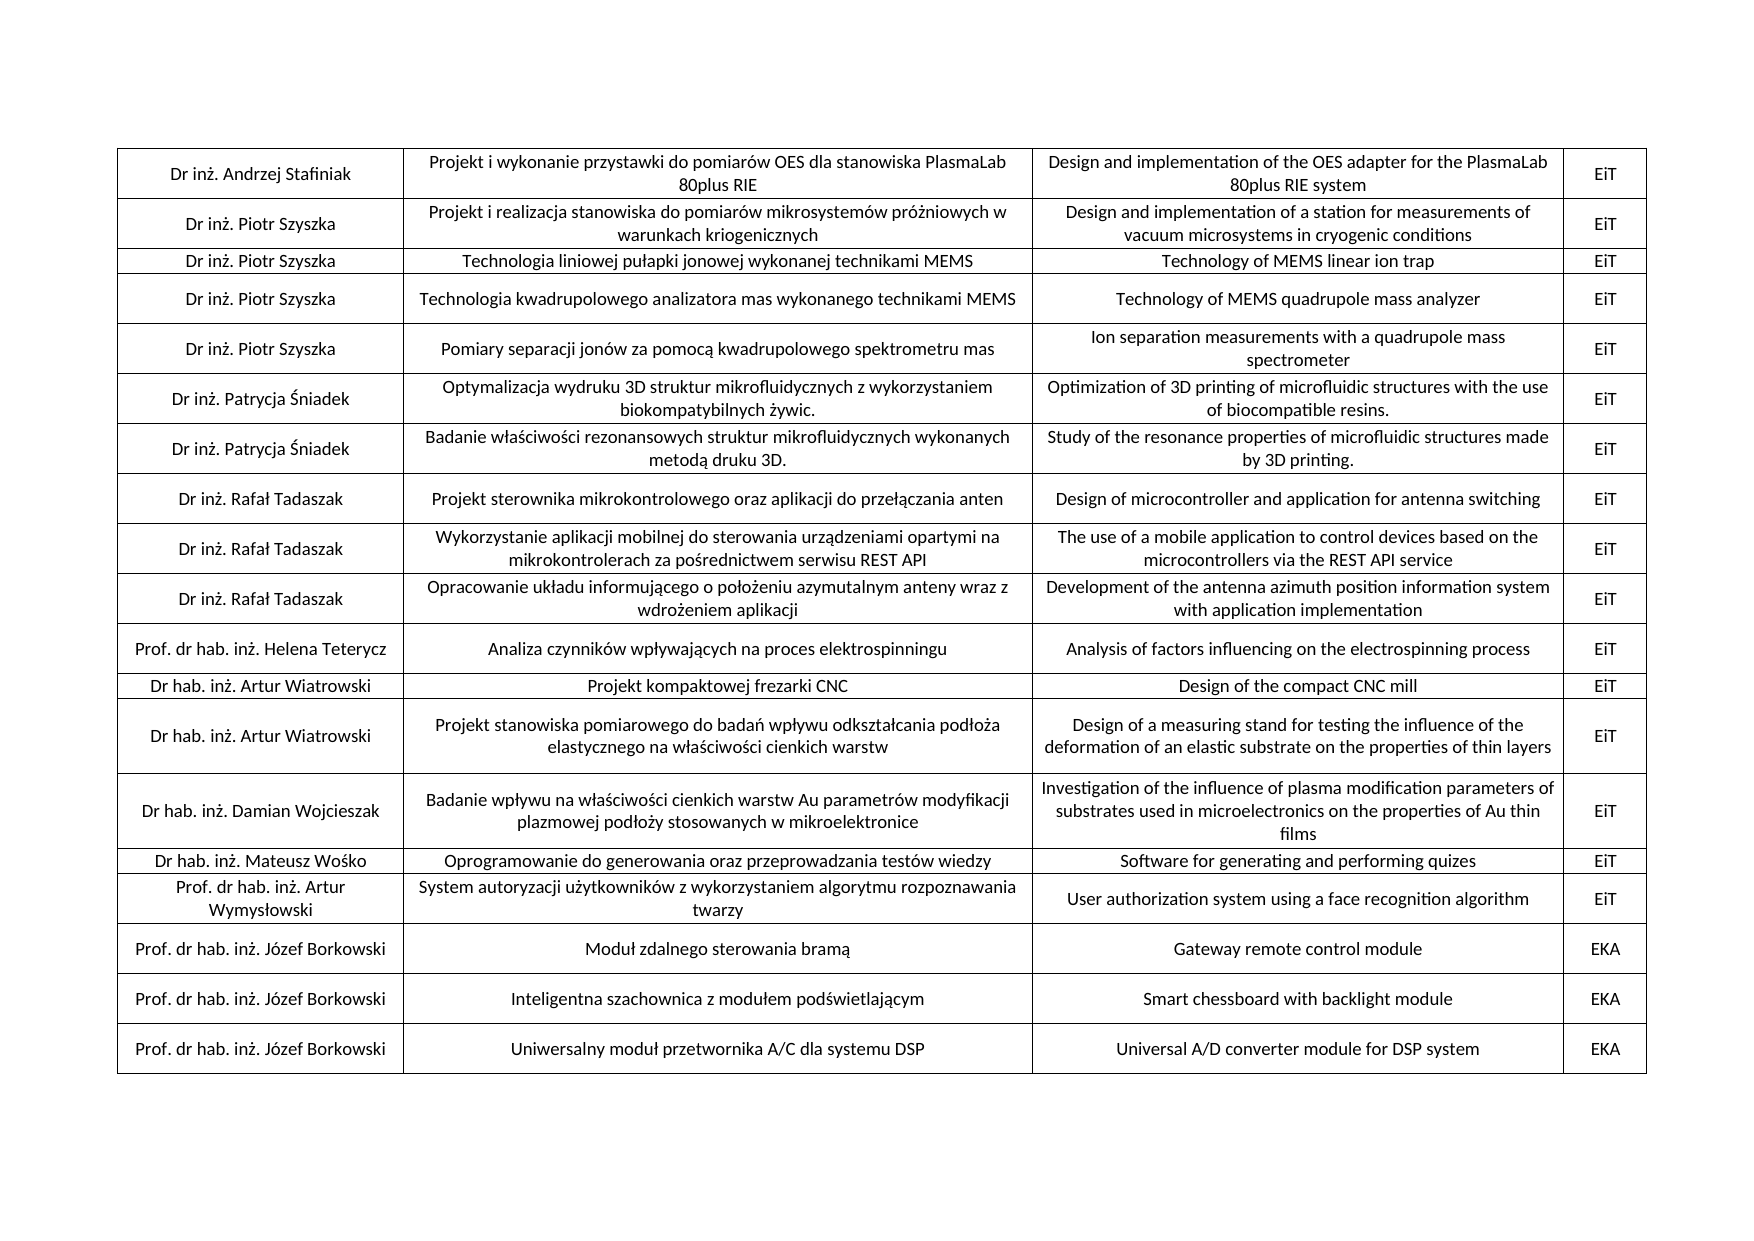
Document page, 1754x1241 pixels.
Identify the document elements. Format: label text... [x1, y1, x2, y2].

table_cell Dr inż. Piotr Szyszka [118, 199, 403, 248]
table_cell Pomiary separacji jonów za pomocą kwadrupolowego spektrometru mas [404, 324, 1032, 373]
table_cell Technologia liniowej pułapki jonowej wykonanej technikami MEMS [404, 249, 1032, 273]
table_cell Dr hab. inż. Artur Wiatrowski [118, 699, 403, 773]
table_cell Development of the antenna azimuth position information system with application implementation [1033, 574, 1563, 623]
table_cell Moduł zdalnego sterowania bramą [404, 924, 1032, 973]
table_cell Investigation of the influence of plasma modification parameters of substrates used in microelectronics on the properties of Au thin films [1033, 774, 1563, 848]
table_cell Universal A/D converter module for DSP system [1033, 1024, 1563, 1073]
table_cell Ion separation measurements with a quadrupole mass spectrometer [1033, 324, 1563, 373]
table_cell Projekt i realizacja stanowiska do pomiarów mikrosystemów próżniowych w warunkach kriogenicznych [404, 199, 1032, 248]
table_cell EKA [1564, 1024, 1646, 1073]
table_cell Smart chessboard with backlight module [1033, 974, 1563, 1023]
table_cell EiT [1564, 199, 1646, 248]
table_cell Prof. dr hab. inż. Józef Borkowski [118, 974, 403, 1023]
table_cell Prof. dr hab. inż. Artur Wymysłowski [118, 874, 403, 923]
table_cell EiT [1564, 849, 1646, 873]
table_cell Software for generating and performing quizes [1033, 849, 1563, 873]
table_cell EiT [1564, 874, 1646, 923]
table_cell Inteligentna szachownica z modułem podświetlającym [404, 974, 1032, 1023]
table_cell Dr inż. Piotr Szyszka [118, 249, 403, 273]
table_cell EiT [1564, 774, 1646, 848]
table_cell Design and implementation of a station for measurements of vacuum microsystems in cryogenic conditions [1033, 199, 1563, 248]
table_cell Badanie właściwości rezonansowych struktur mikrofluidycznych wykonanych metodą druku 3D. [404, 424, 1032, 473]
table_cell Badanie wpływu na właściwości cienkich warstw Au parametrów modyfikacji plazmowej podłoży stosowanych w mikroelektronice [404, 774, 1032, 848]
table_cell Dr inż. Andrzej Stafiniak [118, 149, 403, 198]
table_cell The use of a mobile application to control devices based on the microcontrollers via the REST API service [1033, 524, 1563, 573]
table_cell Dr inż. Piotr Szyszka [118, 274, 403, 323]
table_cell EiT [1564, 574, 1646, 623]
table_cell Dr inż. Patrycja Śniadek [118, 374, 403, 423]
table_cell Dr hab. inż. Damian Wojcieszak [118, 774, 403, 848]
table_cell Dr hab. inż. Artur Wiatrowski [118, 674, 403, 698]
table_cell Dr inż. Patrycja Śniadek [118, 424, 403, 473]
table_cell EKA [1564, 924, 1646, 973]
table_cell EiT [1564, 149, 1646, 198]
table_cell Optimization of 3D printing of microfluidic structures with the use of biocompatible resins. [1033, 374, 1563, 423]
table_cell Projekt kompaktowej frezarki CNC [404, 674, 1032, 698]
table_cell EiT [1564, 474, 1646, 523]
table_cell Projekt stanowiska pomiarowego do badań wpływu odkształcania podłoża elastycznego na właściwości cienkich warstw [404, 699, 1032, 773]
table_cell Uniwersalny moduł przetwornika A/C dla systemu DSP [404, 1024, 1032, 1073]
table_cell EiT [1564, 424, 1646, 473]
table_cell Prof. dr hab. inż. Józef Borkowski [118, 924, 403, 973]
table_cell Technology of MEMS quadrupole mass analyzer [1033, 274, 1563, 323]
table_cell EiT [1564, 374, 1646, 423]
table_cell Prof. dr hab. inż. Helena Teterycz [118, 624, 403, 673]
table_cell Oprogramowanie do generowania oraz przeprowadzania testów wiedzy [404, 849, 1032, 873]
table_cell Gateway remote control module [1033, 924, 1563, 973]
table_cell Projekt sterownika mikrokontrolowego oraz aplikacji do przełączania anten [404, 474, 1032, 523]
table_cell Design of a measuring stand for testing the influence of the deformation of an elastic substrate on the properties of thin layers [1033, 699, 1563, 773]
table_cell Optymalizacja wydruku 3D struktur mikrofluidycznych z wykorzystaniem biokompatybilnych żywic. [404, 374, 1032, 423]
table_cell EiT [1564, 624, 1646, 673]
table_cell Projekt i wykonanie przystawki do pomiarów OES dla stanowiska PlasmaLab 80plus RIE [404, 149, 1032, 198]
table_cell Analiza czynników wpływających na proces elektrospinningu [404, 624, 1032, 673]
table_cell EiT [1564, 699, 1646, 773]
table_cell User authorization system using a face recognition algorithm [1033, 874, 1563, 923]
table_cell Design of the compact CNC mill [1033, 674, 1563, 698]
table_cell Dr inż. Rafał Tadaszak [118, 474, 403, 523]
table_cell Dr hab. inż. Mateusz Wośko [118, 849, 403, 873]
table_cell EiT [1564, 674, 1646, 698]
table_cell EKA [1564, 974, 1646, 1023]
table_cell EiT [1564, 274, 1646, 323]
table_cell Technologia kwadrupolowego analizatora mas wykonanego technikami MEMS [404, 274, 1032, 323]
table_cell Technology of MEMS linear ion trap [1033, 249, 1563, 273]
table_cell EiT [1564, 524, 1646, 573]
table_cell Dr inż. Rafał Tadaszak [118, 524, 403, 573]
table_cell System autoryzacji użytkowników z wykorzystaniem algorytmu rozpoznawania twarzy [404, 874, 1032, 923]
table_cell Dr inż. Piotr Szyszka [118, 324, 403, 373]
table_cell Prof. dr hab. inż. Józef Borkowski [118, 1024, 403, 1073]
table_cell Design and implementation of the OES adapter for the PlasmaLab 80plus RIE system [1033, 149, 1563, 198]
table_cell EiT [1564, 249, 1646, 273]
table_cell Wykorzystanie aplikacji mobilnej do sterowania urządzeniami opartymi na mikrokontrolerach za pośrednictwem serwisu REST API [404, 524, 1032, 573]
table_cell Study of the resonance properties of microfluidic structures made by 3D printing. [1033, 424, 1563, 473]
table_cell Opracowanie układu informującego o położeniu azymutalnym anteny wraz z wdrożeniem aplikacji [404, 574, 1032, 623]
table_cell EiT [1564, 324, 1646, 373]
table_cell Analysis of factors influencing on the electrospinning process [1033, 624, 1563, 673]
table_cell Design of microcontroller and application for antenna switching [1033, 474, 1563, 523]
table_cell Dr inż. Rafał Tadaszak [118, 574, 403, 623]
